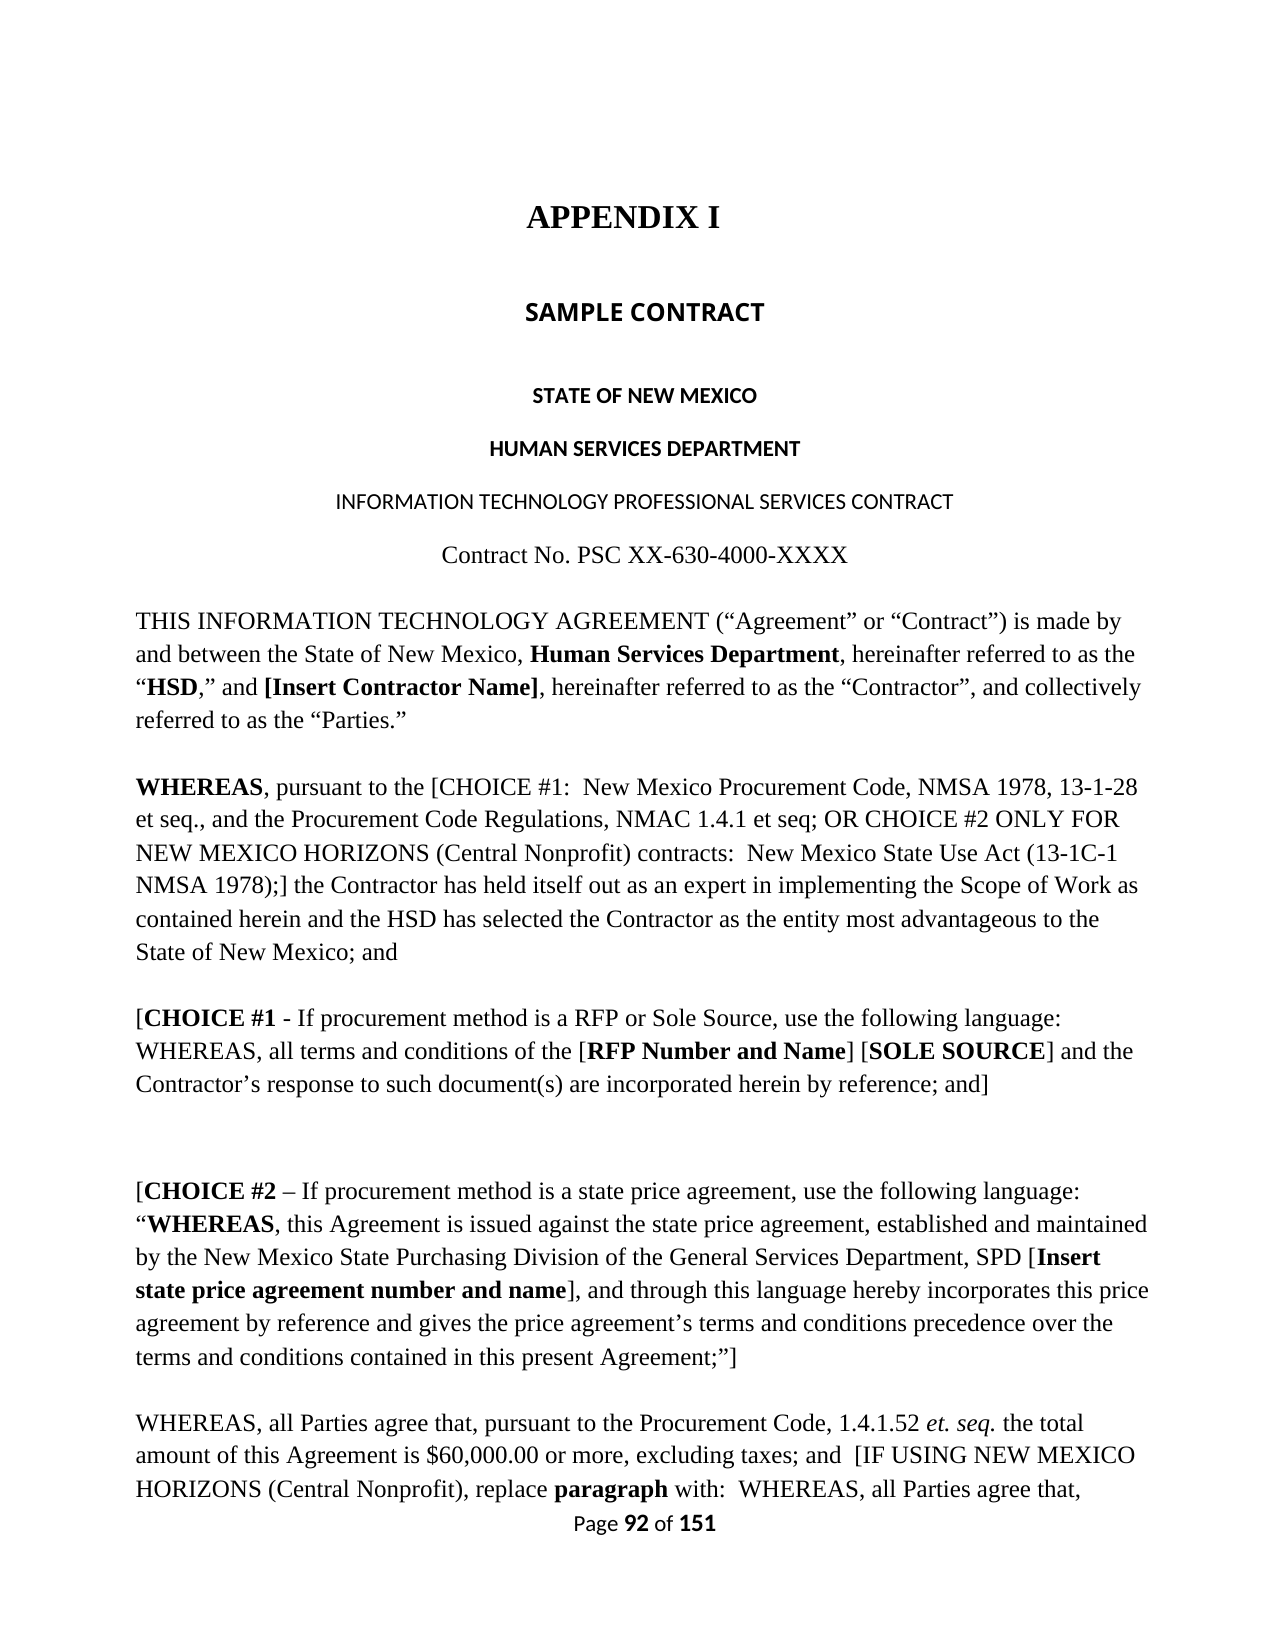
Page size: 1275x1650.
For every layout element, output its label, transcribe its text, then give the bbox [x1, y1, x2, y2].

text WHEREAS, pursuant to the [CHOICE #1: New Mexico Procurement Code, NMSA 1978, 13-1-28 et seq., and the Procurement Code Regulations, NMAC 1.4.1 et seq; OR CHOICE #2 ONLY FOR NEW MEXICO HORIZONS (Central Nonprofit) contracts: New Mexico State Use Act (13-1C-1 NMSA 1978);] the Contractor has held itself out as an expert in implementing the Scope of Work as contained herein and the HSD has selected the Contractor as the entity most advantageous to the State of New Mexico; and [135, 772, 1154, 965]
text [135, 1408, 1154, 1502]
text [CHOICE #1 - If procurement method is a RFP or Sole Source, use the following language: WHEREAS, all terms and conditions of the [RFP Number and Name] [SOLE SOURCE] and the Contractor’s response to such document(s) are incorporated herein by reference; and] [135, 1003, 1154, 1097]
text INFORMATION TECHNOLOGY PROFESSIONAL SERVICES CONTRACT [135, 487, 1154, 515]
subtitle SAMPLE CONTRACT [135, 294, 1154, 328]
text Contract No. PSC XX-630-4000-XXXX [135, 540, 1154, 569]
text STATE OF NEW MEXICO [135, 381, 1154, 409]
text [CHOICE #2 – If procurement method is a state price agreement, use the following language: “WHEREAS, this Agreement is issued against the state price agreement, established and maintained by the New Mexico State Purchasing Division of the General Services Department, SPD [Insert state price agreement number and name], and through this language hereby incorporates this price agreement by reference and gives the price agreement’s terms and conditions precedence over the terms and conditions contained in this present Agreement;”] [135, 1176, 1154, 1370]
subtitle APPENDIX I [136, 197, 1111, 235]
text THIS INFORMATION TECHNOLOGY AGREEMENT (“Agreement” or “Contract”) is made by and between the State of New Mexico, Human Services Department, hereinafter referred to as the “HSD,” and [Insert Contractor Name], hereinafter referred to as the “Contractor”, and collectively referred to as the “Parties.” [135, 606, 1154, 734]
text HUMAN SERVICES DEPARTMENT [135, 434, 1154, 462]
